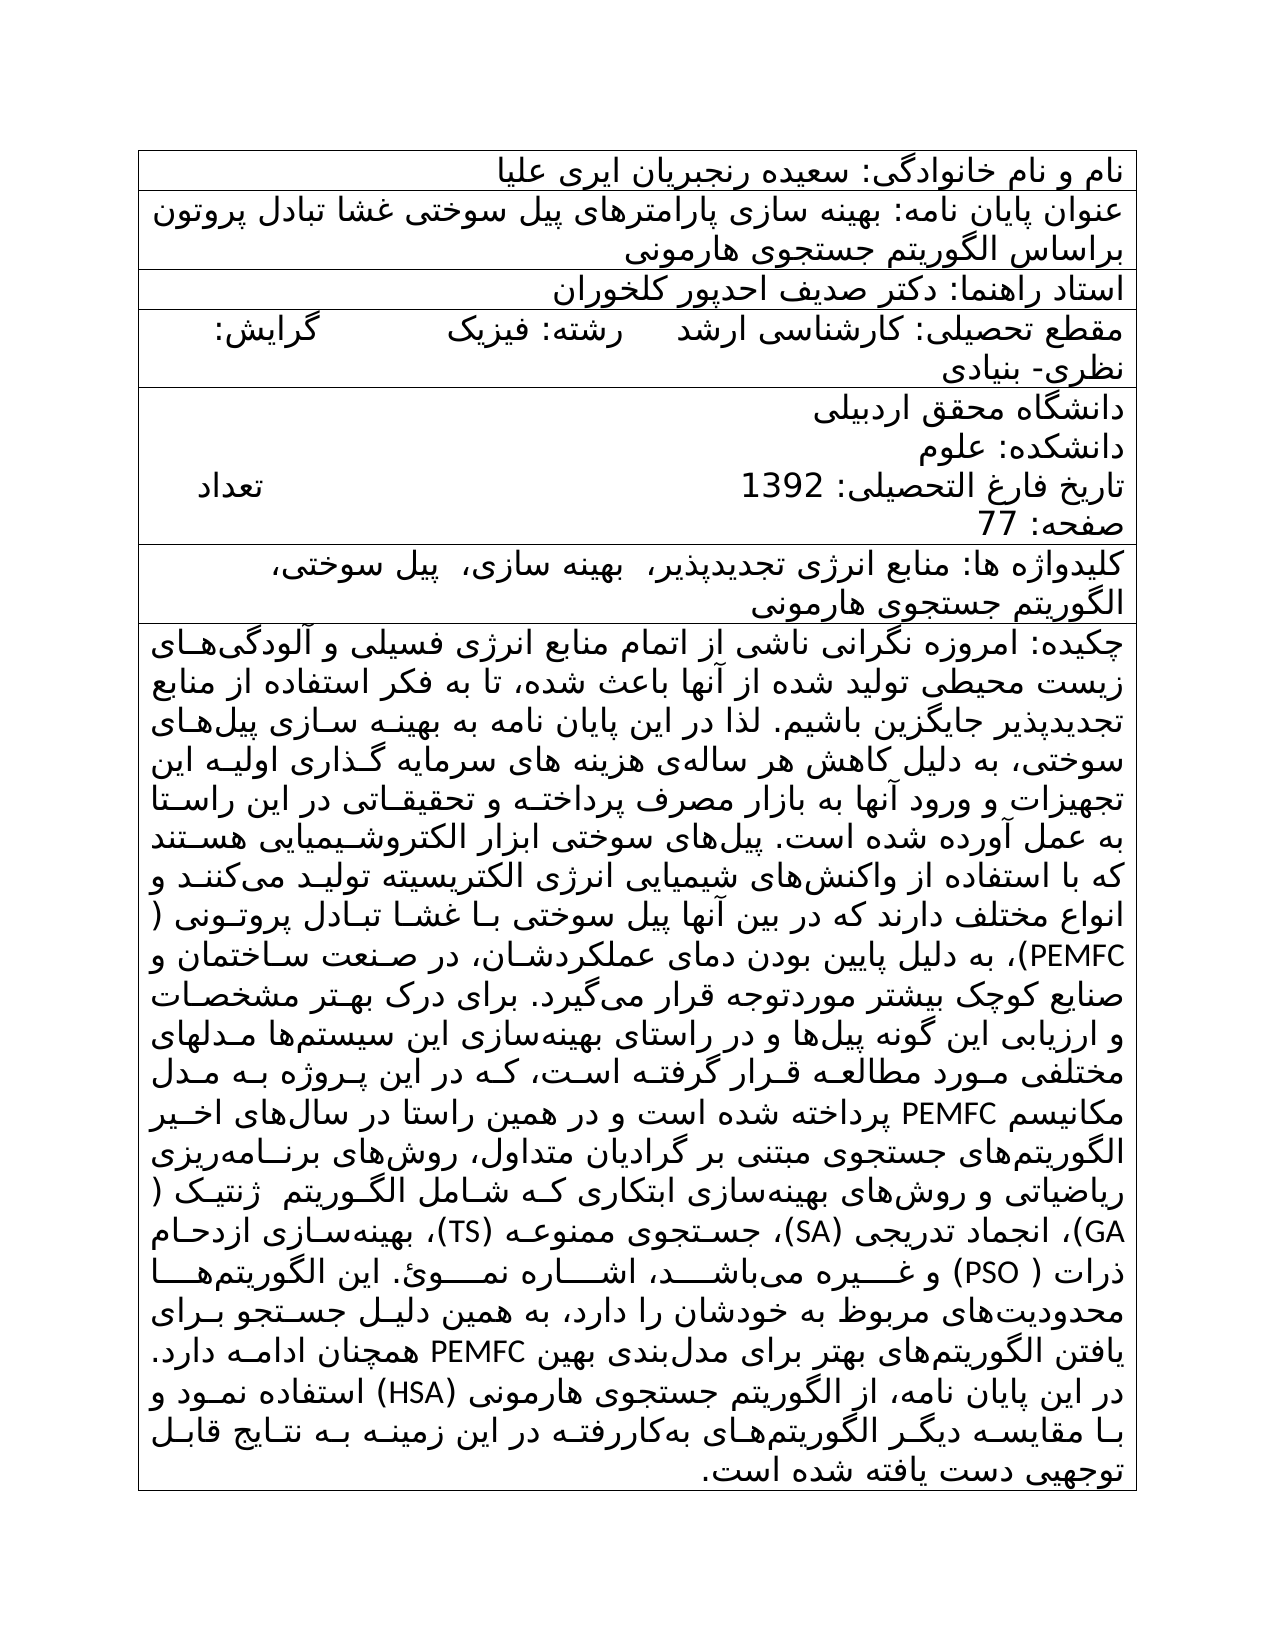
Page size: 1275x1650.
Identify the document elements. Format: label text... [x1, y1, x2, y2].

table_cell استاد راهنما: دکتر صدیف احدپور کلخوران [139, 270, 1136, 308]
table_cell چکیده: امروزه نگرانی ناشی از اتمام منابع انرژی فسیلی و آلودگی‌های زیست محیطی تولید شده از آنها باعث شده، تا به فکر استفاده از منابع تجدیدپذیر جایگزین باشیم. لذا در این پایان نامه به بهینه سازی پیل‌های سوختی، به دلیل کاهش هر ساله‌ی هزینه های سرمایه گذاری اولیه این تجهیزات و ورود آنها به بازار مصرف پرداخته و تحقیقاتی در این راستا به عمل آورده شده است. پیل‌های سوختی ابزار الکتروشیمیایی هستند که با استفاده از واکنش‌های شیمیایی انرژی الکتریسیته تولید می‌کنند و انواع مختلف دارند که در بین آنها پیل سوختی با غشا تبادل پروتونی (PEMFC)، به دلیل پایین بودن دمای عملکردشان، در صنعت ساختمان و صنایع کوچک بیشتر موردتوجه قرار می‌گیرد. برای درک بهتر مشخصات و ارزیابی این گونه پیل‌ها و در راستای بهینه‌سازی این سیستم‌ها مدلهای مختلفی مورد مطالعه قرار گرفته است، که در این پروژه به مدل مکانیسم PEMFC پرداخته شده است و در همین راستا در سال‌های اخیر الگوریتم‌های جستجوی مبتنی بر گرادیان متداول، روش‌های برنامه‌ریزی ریاضیاتی و روش‌های بهینه‌سازی ابتکاری که شامل الگوریتم ژنتیک (GA)، انجماد تدریجی (SA)، جستجوی ممنوعه (TS)، بهینه‌سازی ازدحام ذرات ( ‌‌PSO) و غیره می‌باشد، اشاره نموئ. این الگوریتم‌ها محدودیت‌های مربوظ به خودشان را دارد، به همین دلیل جستجو برای یافتن الگوریتم‌های بهتر برای مدل‌بندی بهین PEMFC همچنان ادامه دارد. در این پایان نامه، از الگوریتم جستجوی هارمونی (HSA) استفاده نمود و با مقایسه دیگر الگوریتم‌های به‌کاررفته در این زمینه به نتایج قابل توجهیی دست یافته شده است. [139, 624, 1136, 1489]
table_cell کلیدواژه ها: منابع انرژی تجدیدپذیر، بهینه سازی، پیل سوختی، الگوریتم جستجوی هارمونی [139, 545, 1136, 622]
table_header نام و نام خانوادگی: سعیده رنجبریان ایری علیا [139, 151, 1136, 190]
table_cell عنوان پایان نامه: بهینه سازی پارامترهای پیل سوختی غشا تبادل پروتون براساس الگوریتم جستجوی هارمونی [139, 191, 1136, 269]
table_cell مقطع تحصیلی: کارشناسی ارشد رشته: فیزیک گرایش: نظری- بنیادی [139, 310, 1136, 387]
table_cell دانشگاه محقق اردبیلی دانشکده: علوم تاریخ فارغ التحصیلی: 1392 تعداد صفحه: 77 [139, 388, 1136, 544]
